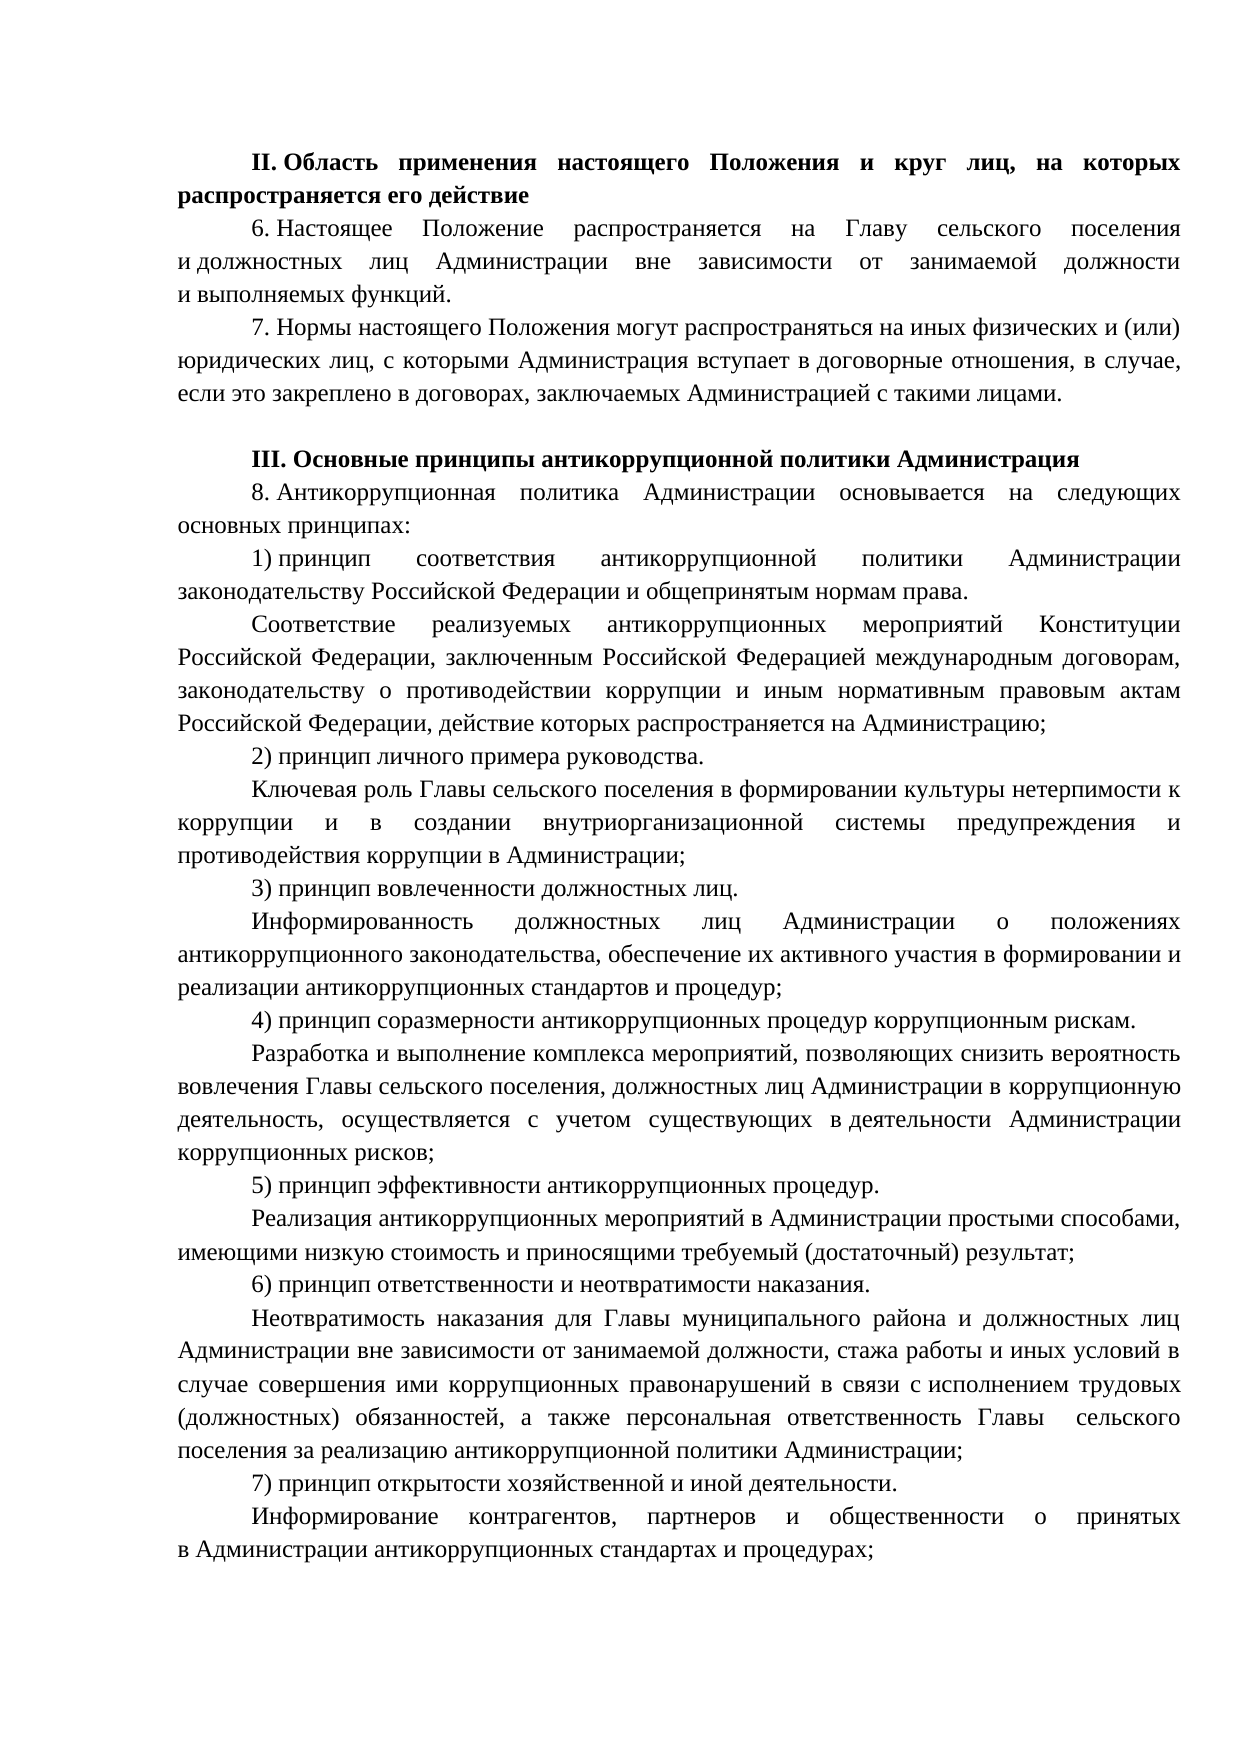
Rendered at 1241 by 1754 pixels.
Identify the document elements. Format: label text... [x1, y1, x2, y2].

text 6) принцип ответственности и неотвратимости наказания. [177, 1269, 1181, 1298]
text Информирование контрагентов, партнеров и общественности о принятых в Администрации антикоррупционных стандартах и процедурах; [177, 1501, 1181, 1562]
text Соответствие реализуемых антикоррупционных мероприятий Конституции Российской Федерации, заключенным Российской Федерацией международным договорам, законодательству о противодействии коррупции и иным нормативным правовым актам Российской Федерации, действие которых распространяется на Администрацию; [177, 609, 1181, 737]
text Информированность должностных лиц Администрации о положениях антикоррупционного законодательства, обеспечение их активного участия в формировании и реализации антикоррупционных стандартов и процедур; [177, 906, 1181, 1001]
text Ключевая роль Главы сельского поселения в формировании культуры нетерпимости к коррупции и в создании внутриорганизационной системы предупреждения и противодействия коррупции в Администрации; [177, 774, 1181, 869]
text 7) принцип открытости хозяйственной и иной деятельности. [177, 1468, 1181, 1496]
text 5) принцип эффективности антикоррупционных процедур. [177, 1171, 1181, 1199]
text III. Основные принципы антикоррупционной политики Администрация [177, 444, 1181, 473]
text 4) принцип соразмерности антикоррупционных процедур коррупционным рискам. [177, 1005, 1181, 1034]
text II. Область применения настоящего Положения и круг лиц, на которых распространяется его действие [177, 147, 1181, 209]
text 3) принцип вовлеченности должностных лиц. [177, 873, 1181, 902]
text 7. Нормы настоящего Положения могут распространяться на иных физических и (или) юридических лиц, с которыми Администрация вступает в договорные отношения, в случае, если это закреплено в договорах, заключаемых Администрацией с такими лицами. [177, 312, 1181, 407]
text Реализация антикоррупционных мероприятий в Администрации простыми способами, имеющими низкую стоимость и приносящими требуемый (достаточный) результат; [177, 1203, 1181, 1265]
text 6. Настоящее Положение распространяется на Главу сельского поселения и должностных лиц Администрации вне зависимости от занимаемой должности и выполняемых функций. [177, 213, 1181, 308]
text 1) принцип соответствия антикоррупционной политики Администрации законодательству Российской Федерации и общепринятым нормам права. [177, 543, 1181, 605]
text Неотвратимость наказания для Главы муниципального района и должностных лиц Администрации вне зависимости от занимаемой должности, стажа работы и иных условий в случае совершения ими коррупционных правонарушений в связи с исполнением трудовых (должностных) обязанностей, а также персональная ответственность Главы сельского поселения за реализацию антикоррупционной политики Администрации; [177, 1303, 1181, 1463]
text Разработка и выполнение комплекса мероприятий, позволяющих снизить вероятность вовлечения Главы сельского поселения, должностных лиц Администрации в коррупционную деятельность, осуществляется с учетом существующих в деятельности Администрации коррупционных рисков; [177, 1038, 1181, 1166]
text 8. Антикоррупционная политика Администрации основывается на следующих основных принципах: [177, 477, 1181, 539]
text 2) принцип личного примера руководства. [177, 741, 1181, 770]
